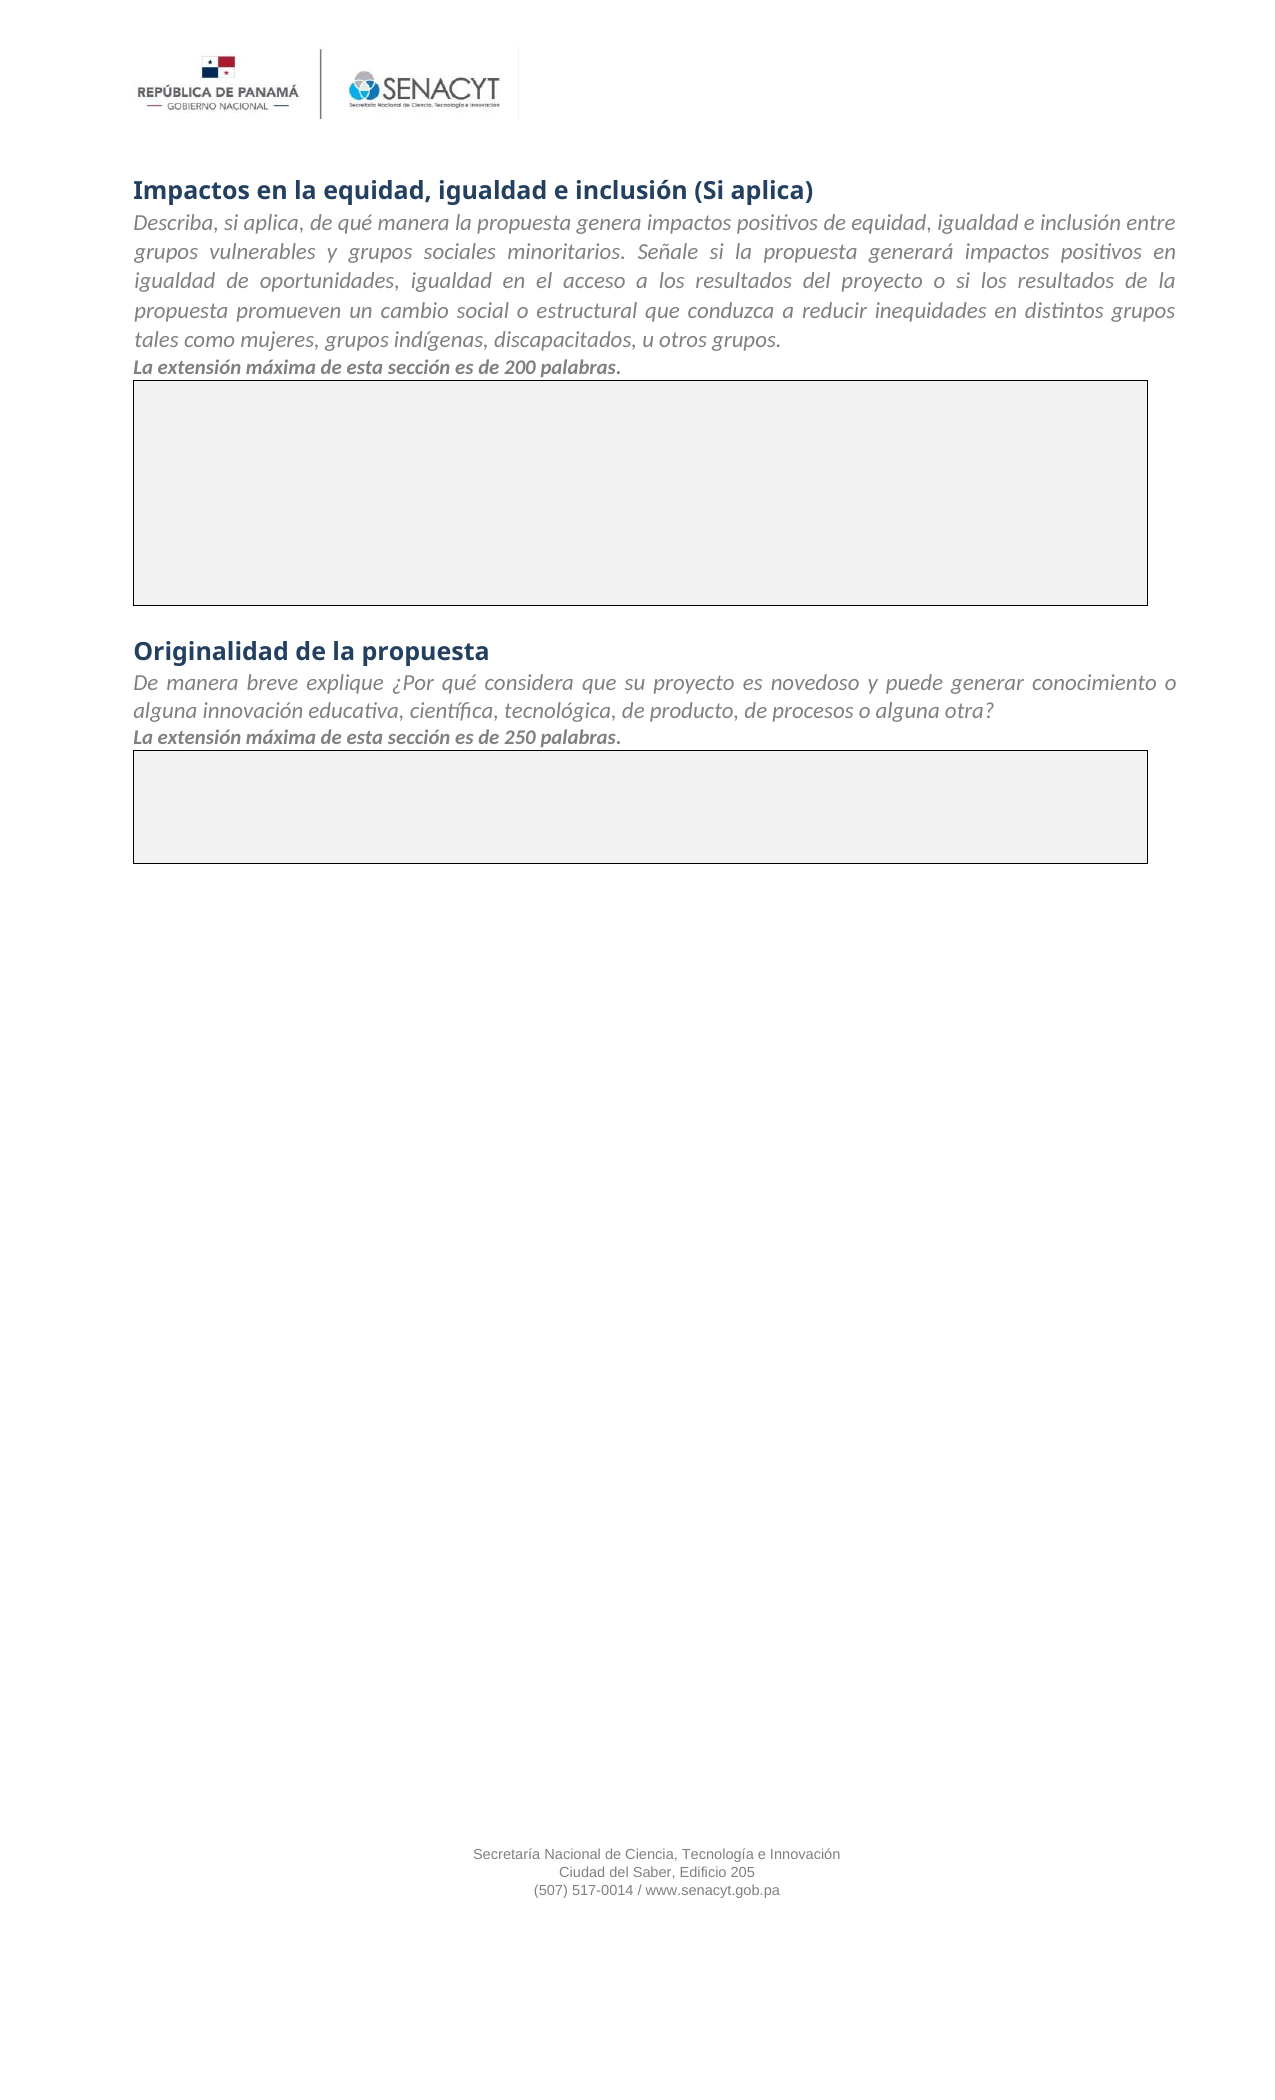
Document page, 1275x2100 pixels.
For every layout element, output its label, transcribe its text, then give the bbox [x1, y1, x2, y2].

picture [132, 46, 519, 120]
text La extensión máxima de esta sección es de 250 palabras. [133, 724, 1182, 749]
table_header [134, 381, 1147, 605]
text Describa, si aplica, de qué manera la propuesta genera impactos positivos de equidad, igualdad e inclusión entre grupos vulnerables y grupos sociales minoritarios. Señale si la propuesta generará impactos positivos en igualdad de oportunidades, igualdad en el acceso a los resultados del proyecto o si los resultados de la propuesta promueven un cambio social o estructural que conduzca a reducir inequidades en distintos grupos tales como mujeres, grupos indígenas, discapacitados, u otros grupos. [133, 208, 1180, 353]
text Originalidad de la propuesta [133, 634, 1182, 668]
text La extensión máxima de esta sección es de 200 palabras. [133, 354, 1182, 380]
subtitle Impactos en la equidad, igualdad e inclusión (Si aplica) [133, 173, 1182, 207]
table_header [134, 751, 1147, 863]
text De manera breve explique ¿Por qué considera que su proyecto es novedoso y puede generar conocimiento o alguna innovación educativa, científica, tecnológica, de producto, de procesos o alguna otra? [133, 668, 1182, 724]
